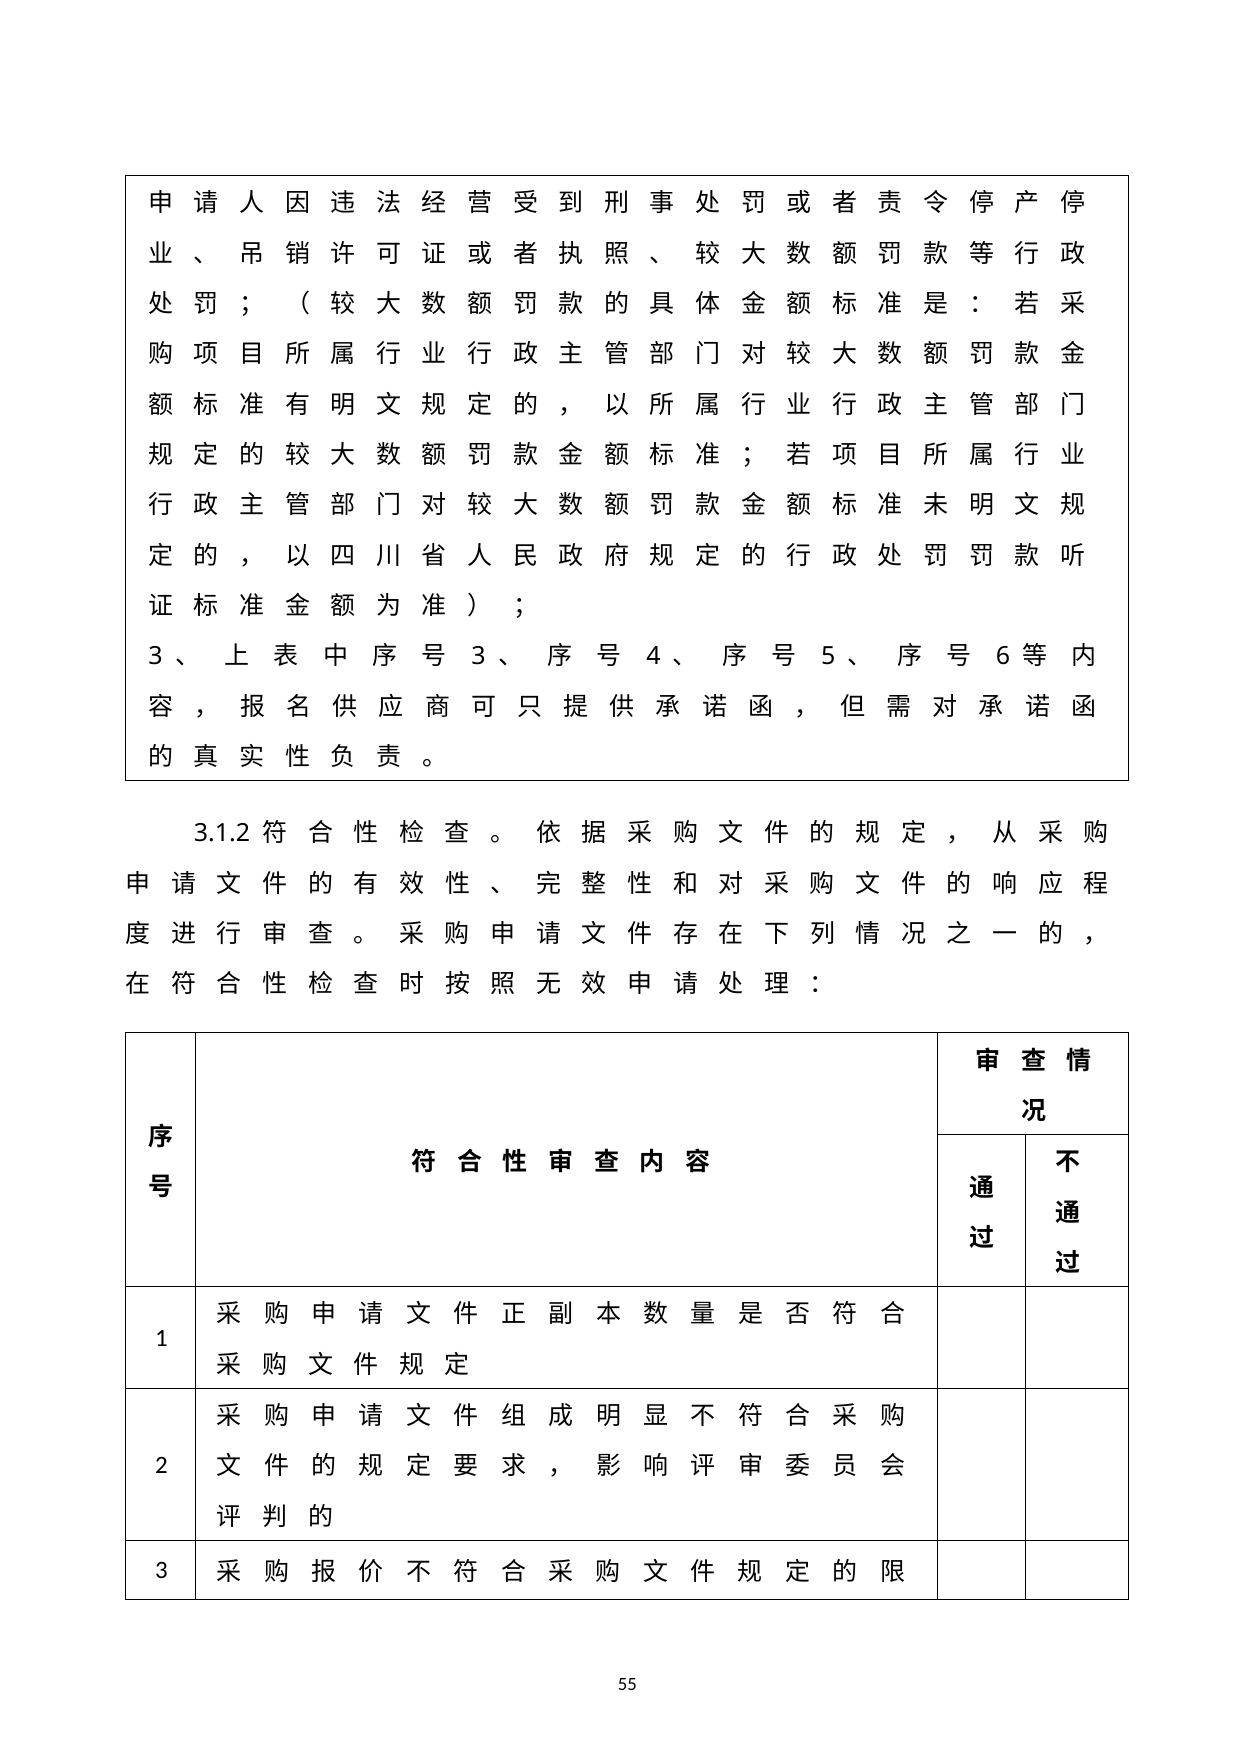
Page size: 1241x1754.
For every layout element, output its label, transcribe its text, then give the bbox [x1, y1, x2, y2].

text 3.1.2符合性检查。依据采购文件的规定，从采购申请文件的有效性、完整性和对采购文件的响应程度进行审查。采购申请文件存在下列情况之一的，在符合性检查时按照无效申请处理： [125, 806, 1129, 1007]
table_cell 通过 [938, 1135, 1025, 1286]
table_cell [938, 1541, 1025, 1598]
table_header 序号 [126, 1033, 195, 1286]
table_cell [126, 176, 1128, 780]
table_cell 采购申请文件组成明显不符合采购文件的规定要求，影响评审委员会评判的 [196, 1389, 937, 1539]
table_cell 2 [126, 1389, 195, 1539]
table_cell [938, 1389, 1025, 1539]
table_header 审查情况 [938, 1033, 1128, 1134]
table_header 符合性审查内容 [196, 1033, 937, 1286]
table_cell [196, 1541, 937, 1598]
table_cell 3 [126, 1541, 195, 1598]
table_cell 采购申请文件正副本数量是否符合采购文件规定 [196, 1287, 937, 1387]
table_cell 1 [126, 1287, 195, 1387]
table_cell [1026, 1287, 1128, 1387]
table_cell [938, 1287, 1025, 1387]
table_cell [1026, 1389, 1128, 1539]
table_cell 不通过 [1026, 1135, 1128, 1286]
table_cell [1026, 1541, 1128, 1598]
